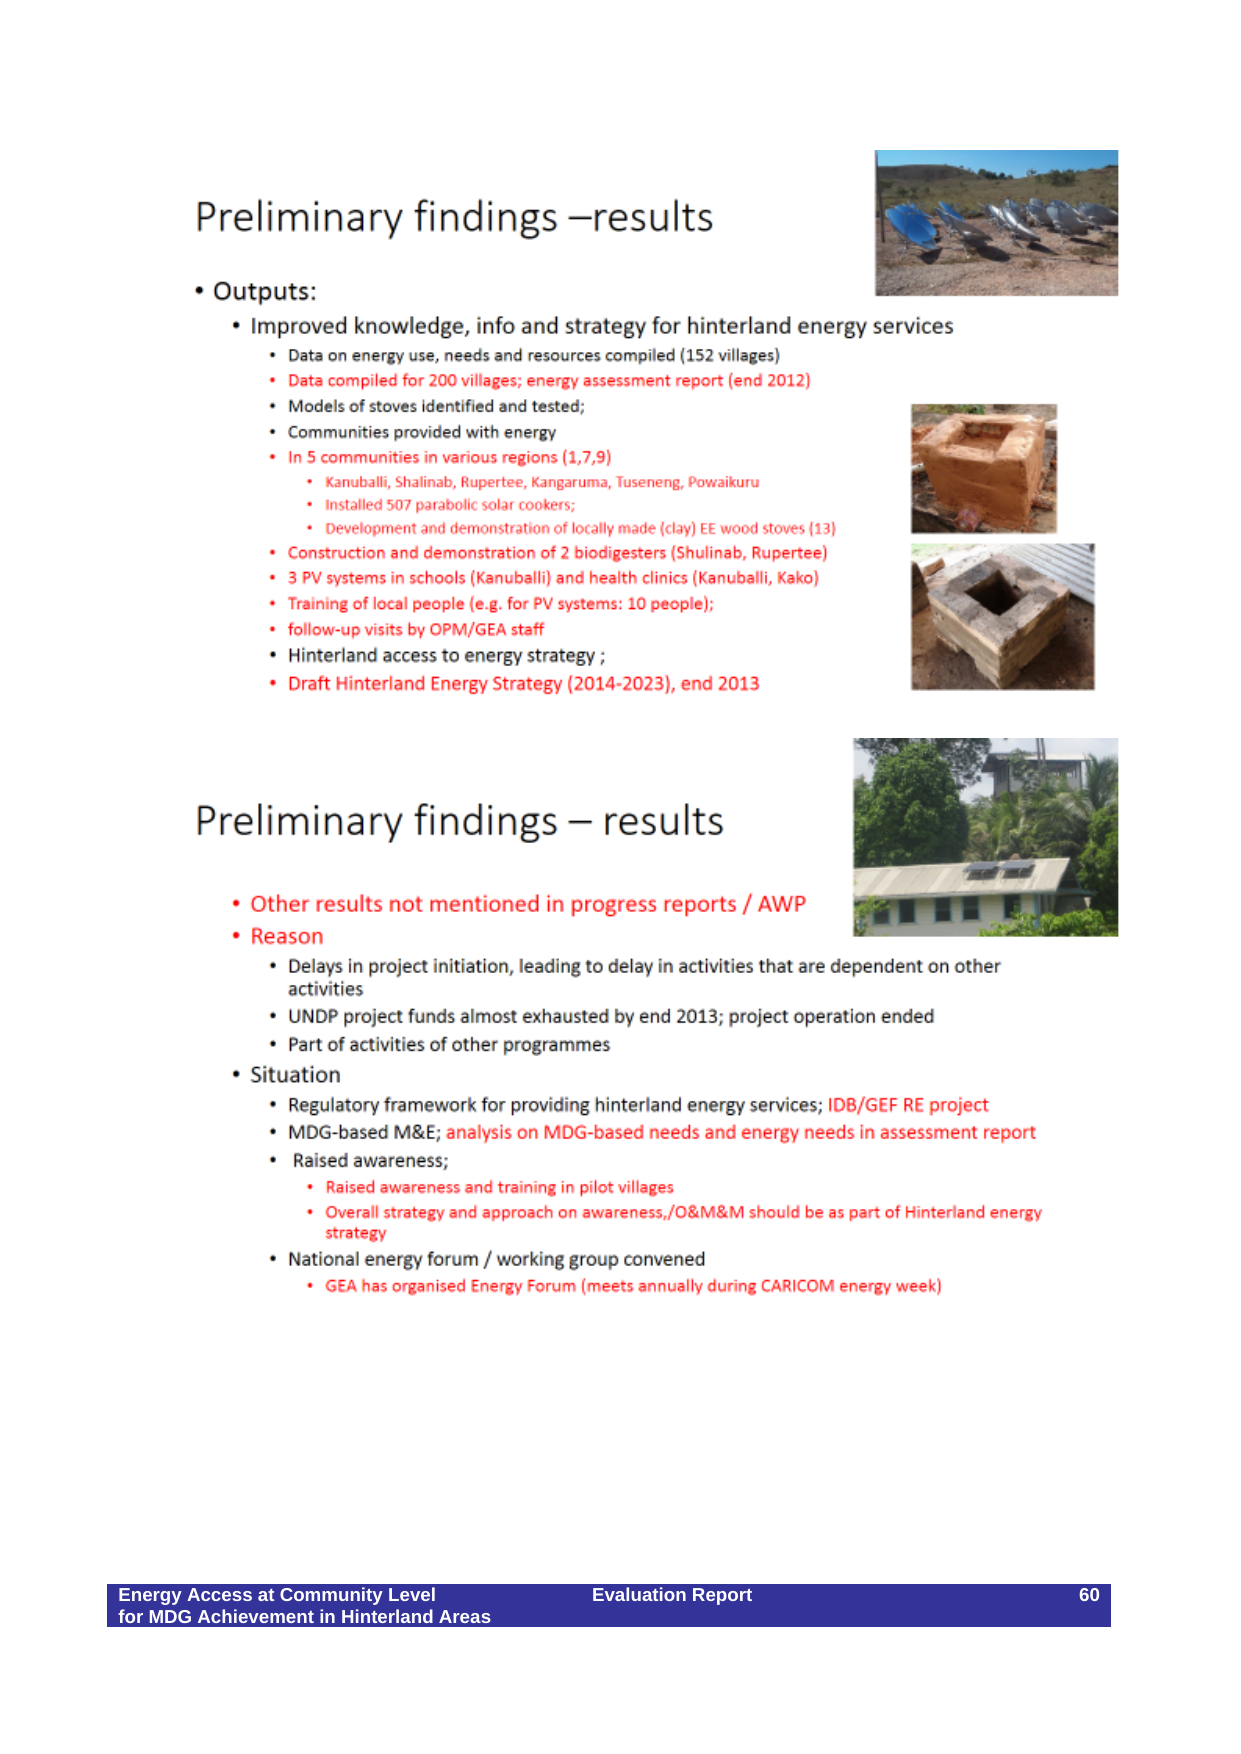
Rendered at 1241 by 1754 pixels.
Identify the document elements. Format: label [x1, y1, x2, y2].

picture [118, 150, 1119, 713]
picture [118, 738, 1119, 1302]
